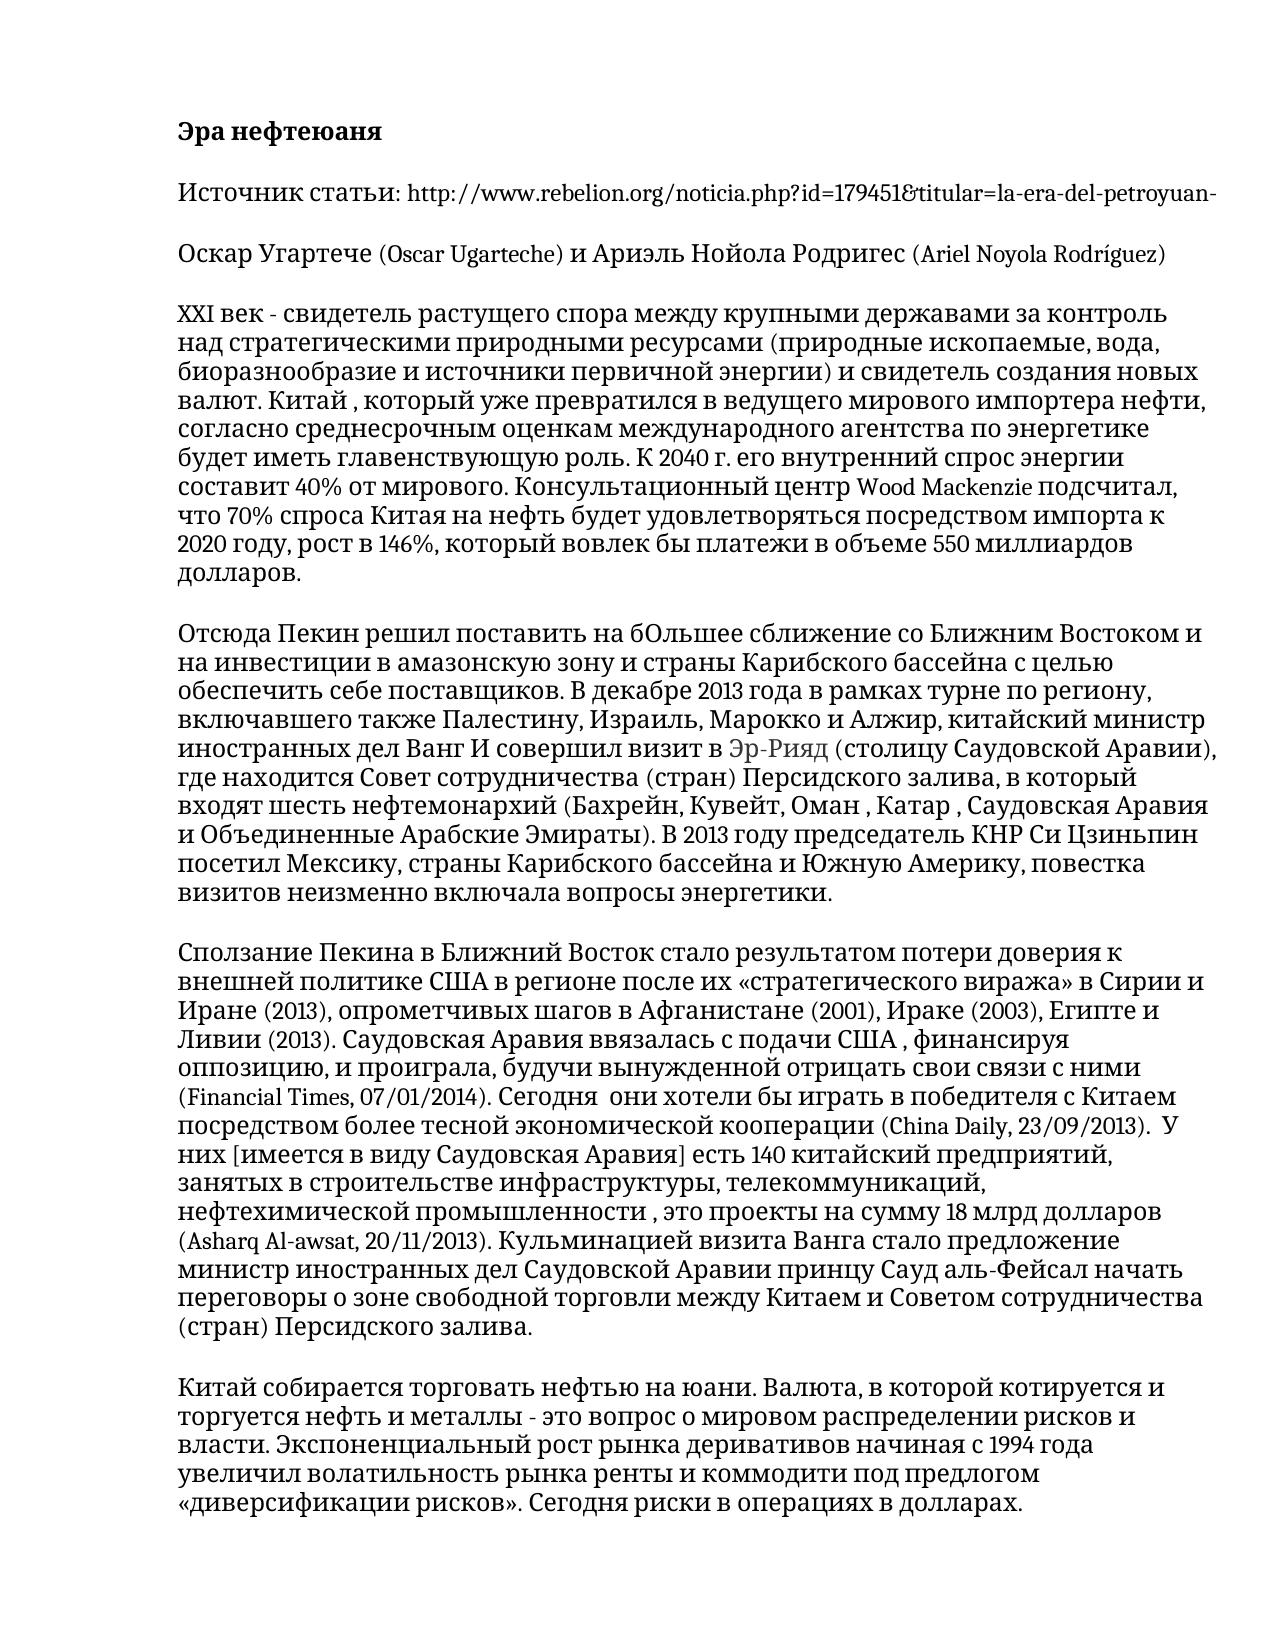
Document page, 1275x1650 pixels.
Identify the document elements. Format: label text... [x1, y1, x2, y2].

text Оскар Угартече (Oscar Ugarteche) и Ариэль Нойола Родригес (Ariel Noyola Rodríguez) [177, 239, 1219, 268]
text Источник статьи: http://www.rebelion.org/noticia.php?id=179451&titular=la-era-del-petroyuan- [177, 179, 1219, 208]
text Отсюда Пекин решил поставить на бОльшее сближение со Ближним Востоком и на инвестиции в амазонскую зону и страны Карибского бассейна с целью обеспечить себе поставщиков. В декабре 2013 года в рамках турне по региону, включавшего также Палестину, Израиль, Марокко и Алжир, китайский министр иностранных дел Ванг И совершил визит в Эр-Рияд (столицу Саудовской Аравии), где находится Совет сотрудничества (стран) Персидского залива, в который входят шесть нефтемонархий (Бахрейн, Кувейт, Оман , Катар , Саудовская Аравия и Объединенные Арабские Эмираты). В 2013 году председатель КНР Си Цзиньпин посетил Мексику, страны Карибского бассейна и Южную Америку, повестка визитов неизменно включала вопросы энергетики. [177, 620, 1219, 907]
text Сползание Пекина в Ближний Восток стало результатом потери доверия к внешней политике США в регионе после их «стратегического виража» в Сирии и Иране (2013), опрометчивых шагов в Афганистане (2001), Ираке (2003), Египте и Ливии (2013). Саудовская Аравия ввязалась с подачи США , финансируя оппозицию, и проиграла, будучи вынужденной отрицать свои связи с ними (Financial Times, 07/01/2014). Сегодня они хотели бы играть в победителя с Китаем посредством более тесной экономической кооперации (China Daily, 23/09/2013). У них [имеется в виду Саудовская Аравия] есть 140 китайский предприятий, занятых в строительстве инфраструктуры, телекоммуникаций, нефтехимической промышленности , это проекты на сумму 18 млрд долларов (Asharq Al-awsat, 20/11/2013). Кульминацией визита Ванга стало предложение министр иностранных дел Саудовской Аравии принцу Сауд аль-Фейсал начать переговоры о зоне свободной торговли между Китаем и Советом сотрудничества (стран) Персидского залива. [177, 939, 1219, 1342]
text XXI век - свидетель растущего спора между крупными державами за контроль над стратегическими природными ресурсами (природные ископаемые, вода, биоразнообразие и источники первичной энергии) и свидетель создания новых валют. Китай , который уже превратился в ведущего мирового импортера нефти, согласно среднесрочным оценкам международного агентства по энергетике будет иметь главенствующую роль. К 2040 г. его внутренний спрос энергии составит 40% от мирового. Консультационный центр Wood Mackenzie подсчитал, что 70% спроса Китая на нефть будет удовлетворяться посредством импорта к 2020 году, рост в 146%, который вовлек бы платежи в объеме 550 миллиардов долларов. [177, 300, 1219, 588]
text Китай собирается торговать нефтью на юани. Валюта, в которой котируется и торгуется нефть и металлы - это вопрос о мировом распределении рисков и власти. Экспоненциальный рост рынка деривативов начиная с 1994 года увеличил волатильность рынка ренты и коммодити под предлогом «диверсификации рисков». Сегодня риски в операциях в долларах. [177, 1374, 1219, 1517]
text Эра нефтеюаня [177, 118, 1219, 147]
